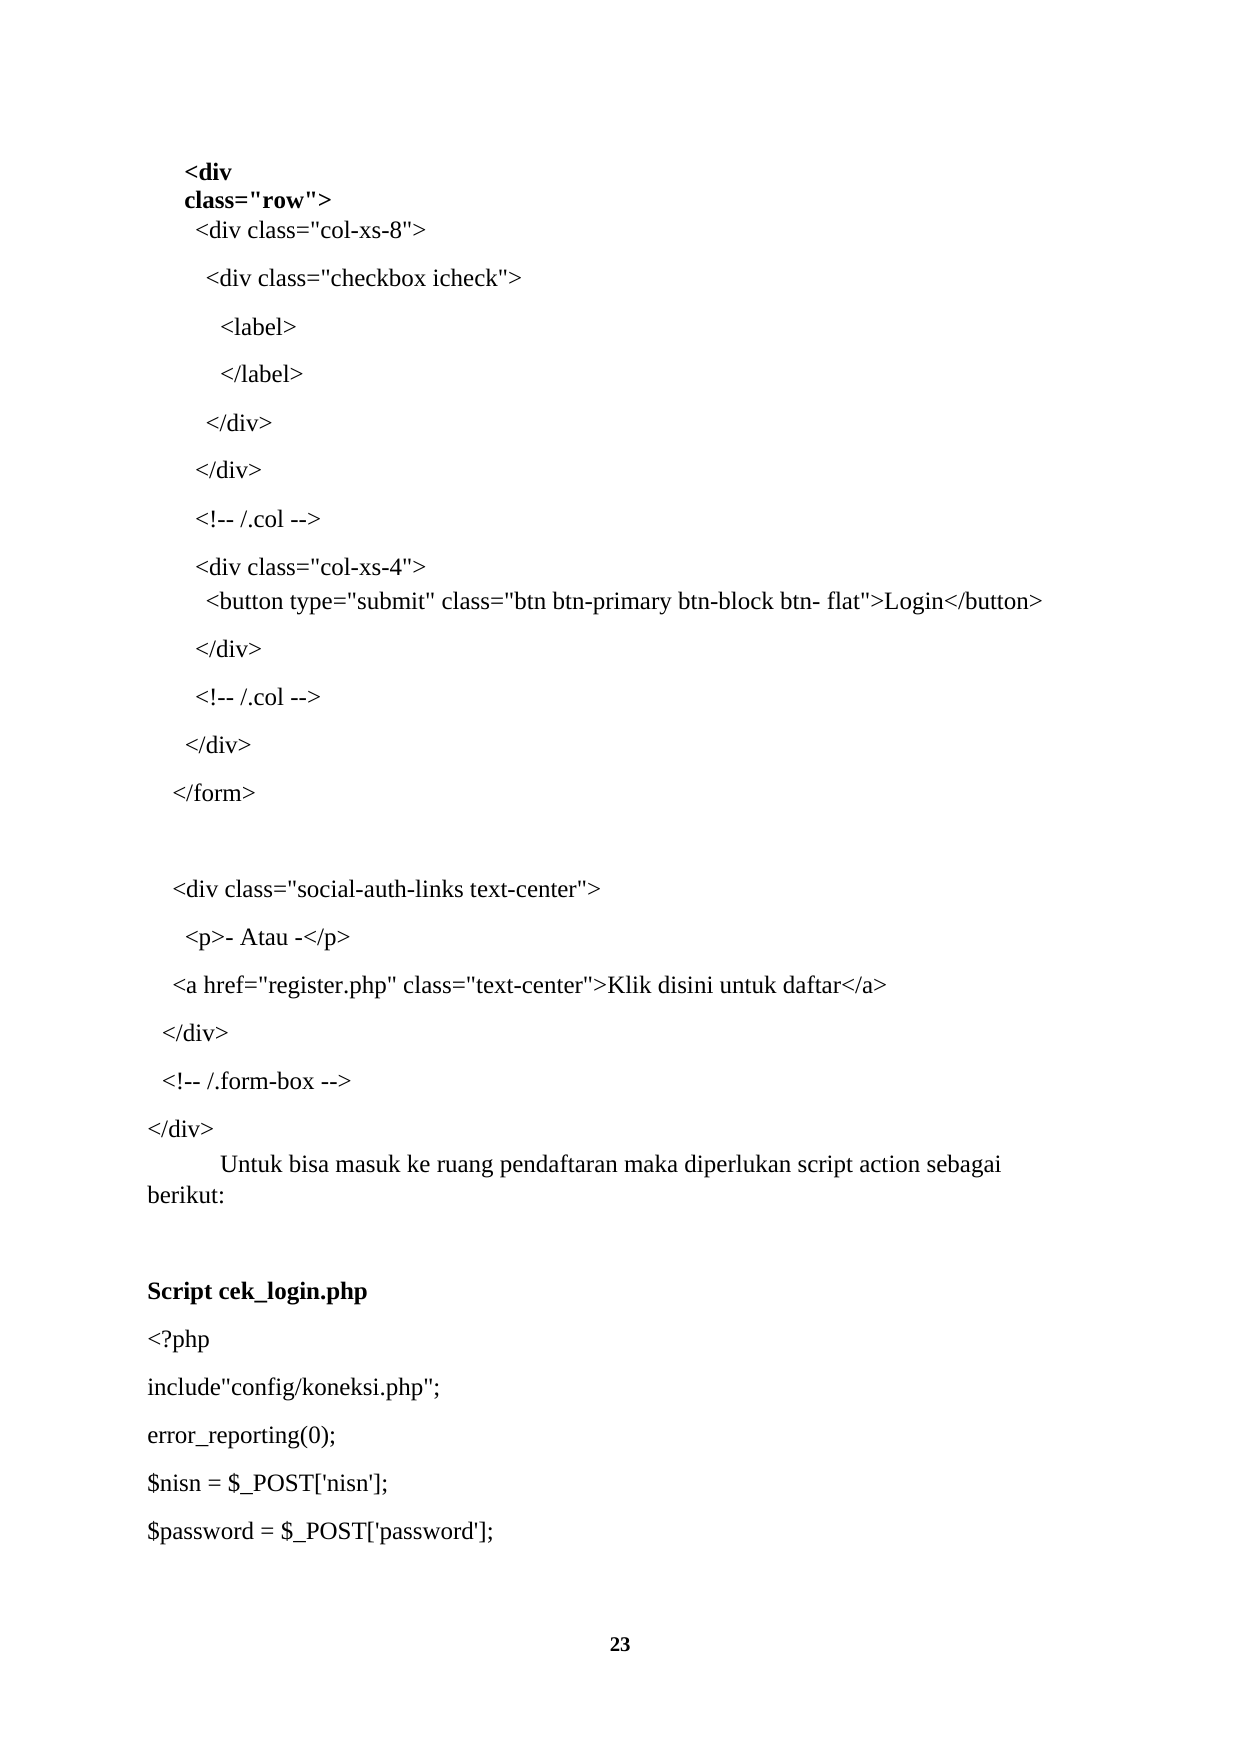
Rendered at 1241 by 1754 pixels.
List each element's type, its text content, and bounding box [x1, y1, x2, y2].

text <label> [147, 297, 1064, 344]
text <a href="register.php" class="text-center">Klik disini untuk daftar</a> [172, 955, 1064, 1003]
text <div class="social-auth-links text-center"> [172, 859, 1064, 907]
text </div> [184, 715, 1064, 763]
text <!-- /.col --> [195, 667, 1064, 715]
text <div class="checkbox icheck"> [147, 248, 1064, 297]
text <!-- /.form-box --> [162, 1051, 1064, 1099]
text Untuk bisa masuk ke ruang pendaftaran maka diperlukan script action sebagai berikut: [147, 1147, 1064, 1210]
text $nisn = $_POST['nisn']; [147, 1453, 1064, 1501]
text </div> [147, 1099, 1064, 1147]
text <div class="col-xs-8"> [195, 201, 1064, 248]
text <!-- /.col --> [195, 489, 1064, 537]
text <?php [147, 1309, 1064, 1357]
text error_reporting(0); [147, 1405, 1064, 1453]
text </div> [162, 1003, 1064, 1051]
text include"config/koneksi.php"; [147, 1357, 1064, 1405]
text <button type="submit" class="btn btn-primary btn-block btn- flat">Login</button> [147, 585, 1064, 616]
text <div class="col-xs-4"> [195, 537, 1064, 585]
text </form> [172, 763, 1064, 811]
text </label> [147, 344, 1064, 393]
subtitle Script cek_login.php [147, 1261, 1064, 1309]
text </div> [195, 619, 1064, 667]
text </div> [147, 393, 1064, 441]
text $password = $_POST['password']; [147, 1501, 1064, 1549]
text </div> [195, 441, 1064, 489]
text <p>- Atau -</p> [184, 907, 1064, 955]
